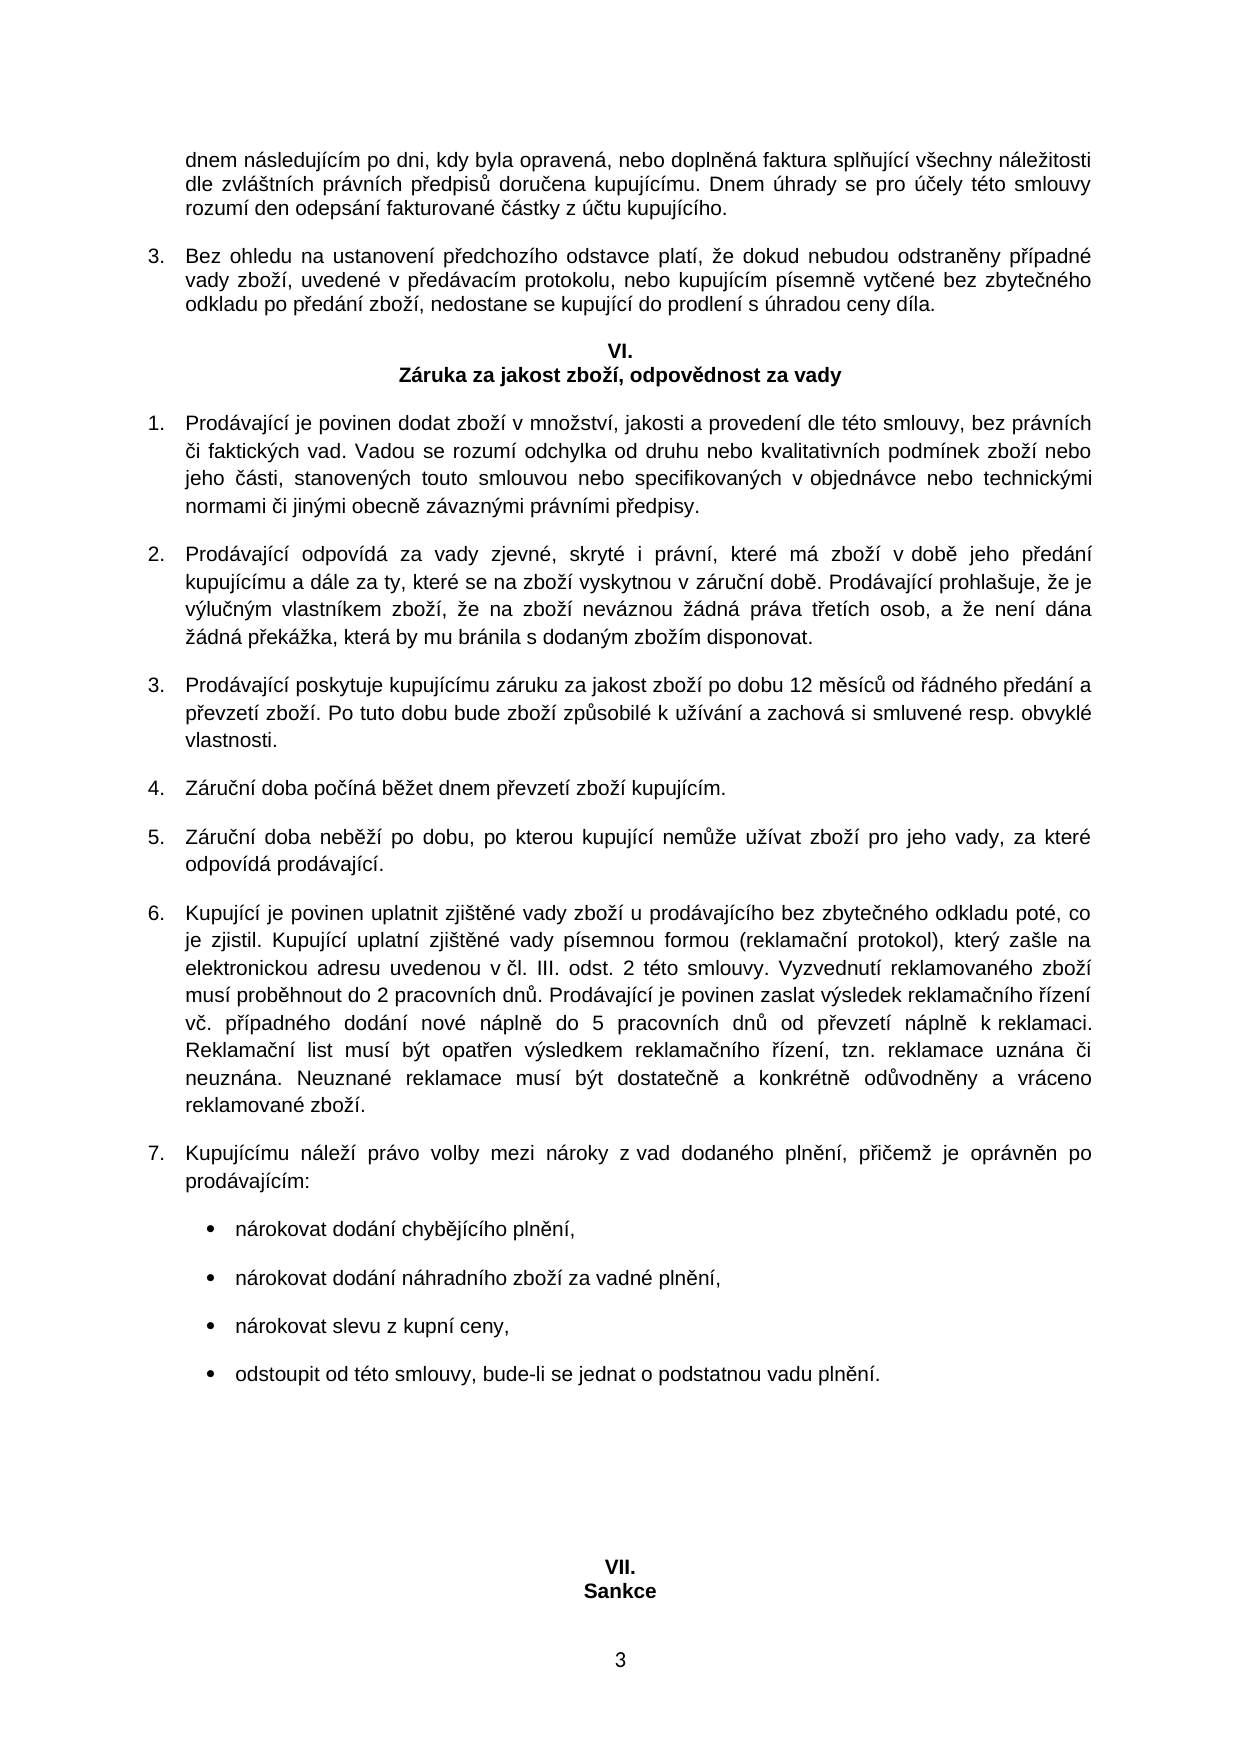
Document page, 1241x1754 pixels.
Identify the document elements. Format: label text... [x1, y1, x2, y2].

list Prodávající odpovídá za vady zjevné, skryté i právní, které má zboží v době jeho předání kupujícímu a dále za ty, které se na zboží vyskytnou v záruční době. Prodávající prohlašuje, že je výlučným vlastníkem zboží, že na zboží neváznou žádná práva třetích osob, a že není dána žádná překážka, která by mu bránila s dodaným zbožím disponovat. [148, 542, 1093, 648]
list Bez ohledu na ustanovení předchozího odstavce platí, že dokud nebudou odstraněny případné vady zboží, uvedené v předávacím protokolu, nebo kupujícím písemně vytčené bez zbytečného odkladu po předání zboží, nedostane se kupující do prodlení s úhradou ceny díla. [148, 243, 1093, 315]
list Záruční doba počíná běžet dnem převzetí zboží kupujícím. [148, 776, 1093, 800]
text Záruka za jakost zboží, odpovědnost za vady [148, 363, 1093, 387]
list nárokovat dodání chybějícího plnění, [207, 1217, 1093, 1241]
list Kupující je povinen uplatnit zjištěné vady zboží u prodávajícího bez zbytečného odkladu poté, co je zjistil. Kupující uplatní zjištěné vady písemnou formou (reklamační protokol), který zašle na elektronickou adresu uvedenou v čl. III. odst. 2 této smlouvy. Vyzvednutí reklamovaného zboží musí proběhnout do 2 pracovních dnů. Prodávající je povinen zaslat výsledek reklamačního řízení vč. případného dodání nové náplně do 5 pracovních dnů od převzetí náplně k reklamaci. Reklamační list musí být opatřen výsledkem reklamačního řízení, tzn. reklamace uznána či neuznána. Neuznané reklamace musí být dostatečně a konkrétně odůvodněny a vráceno reklamované zboží. [148, 900, 1093, 1117]
text Sankce [148, 1578, 1093, 1602]
list Prodávající je povinen dodat zboží v množství, jakosti a provedení dle této smlouvy, bez právních či faktických vad. Vadou se rozumí odchylka od druhu nebo kvalitativních podmínek zboží nebo jeho části, stanovených touto smlouvou nebo specifikovaných v objednávce nebo technickými normami či jinými obecně závaznými právními předpisy. [148, 411, 1093, 518]
list nárokovat slevu z kupní ceny, [207, 1314, 1093, 1338]
text VII. [148, 1554, 1093, 1578]
list Záruční doba neběží po dobu, po kterou kupující nemůže užívat zboží pro jeho vady, za které odpovídá prodávající. [148, 824, 1093, 876]
list nárokovat dodání náhradního zboží za vadné plnění, [207, 1265, 1093, 1289]
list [148, 148, 1093, 219]
list odstoupit od této smlouvy, bude-li se jednat o podstatnou vadu plnění. [207, 1362, 1093, 1386]
list Kupujícímu náleží právo volby mezi nároky z vad dodaného plnění, přičemž je oprávněn po prodávajícím: [148, 1141, 1093, 1193]
text VI. [148, 339, 1093, 363]
list Prodávající poskytuje kupujícímu záruku za jakost zboží po dobu 12 měsíců od řádného předání a převzetí zboží. Po tuto dobu bude zboží způsobilé k užívání a zachová si smluvené resp. obvyklé vlastnosti. [148, 673, 1093, 752]
